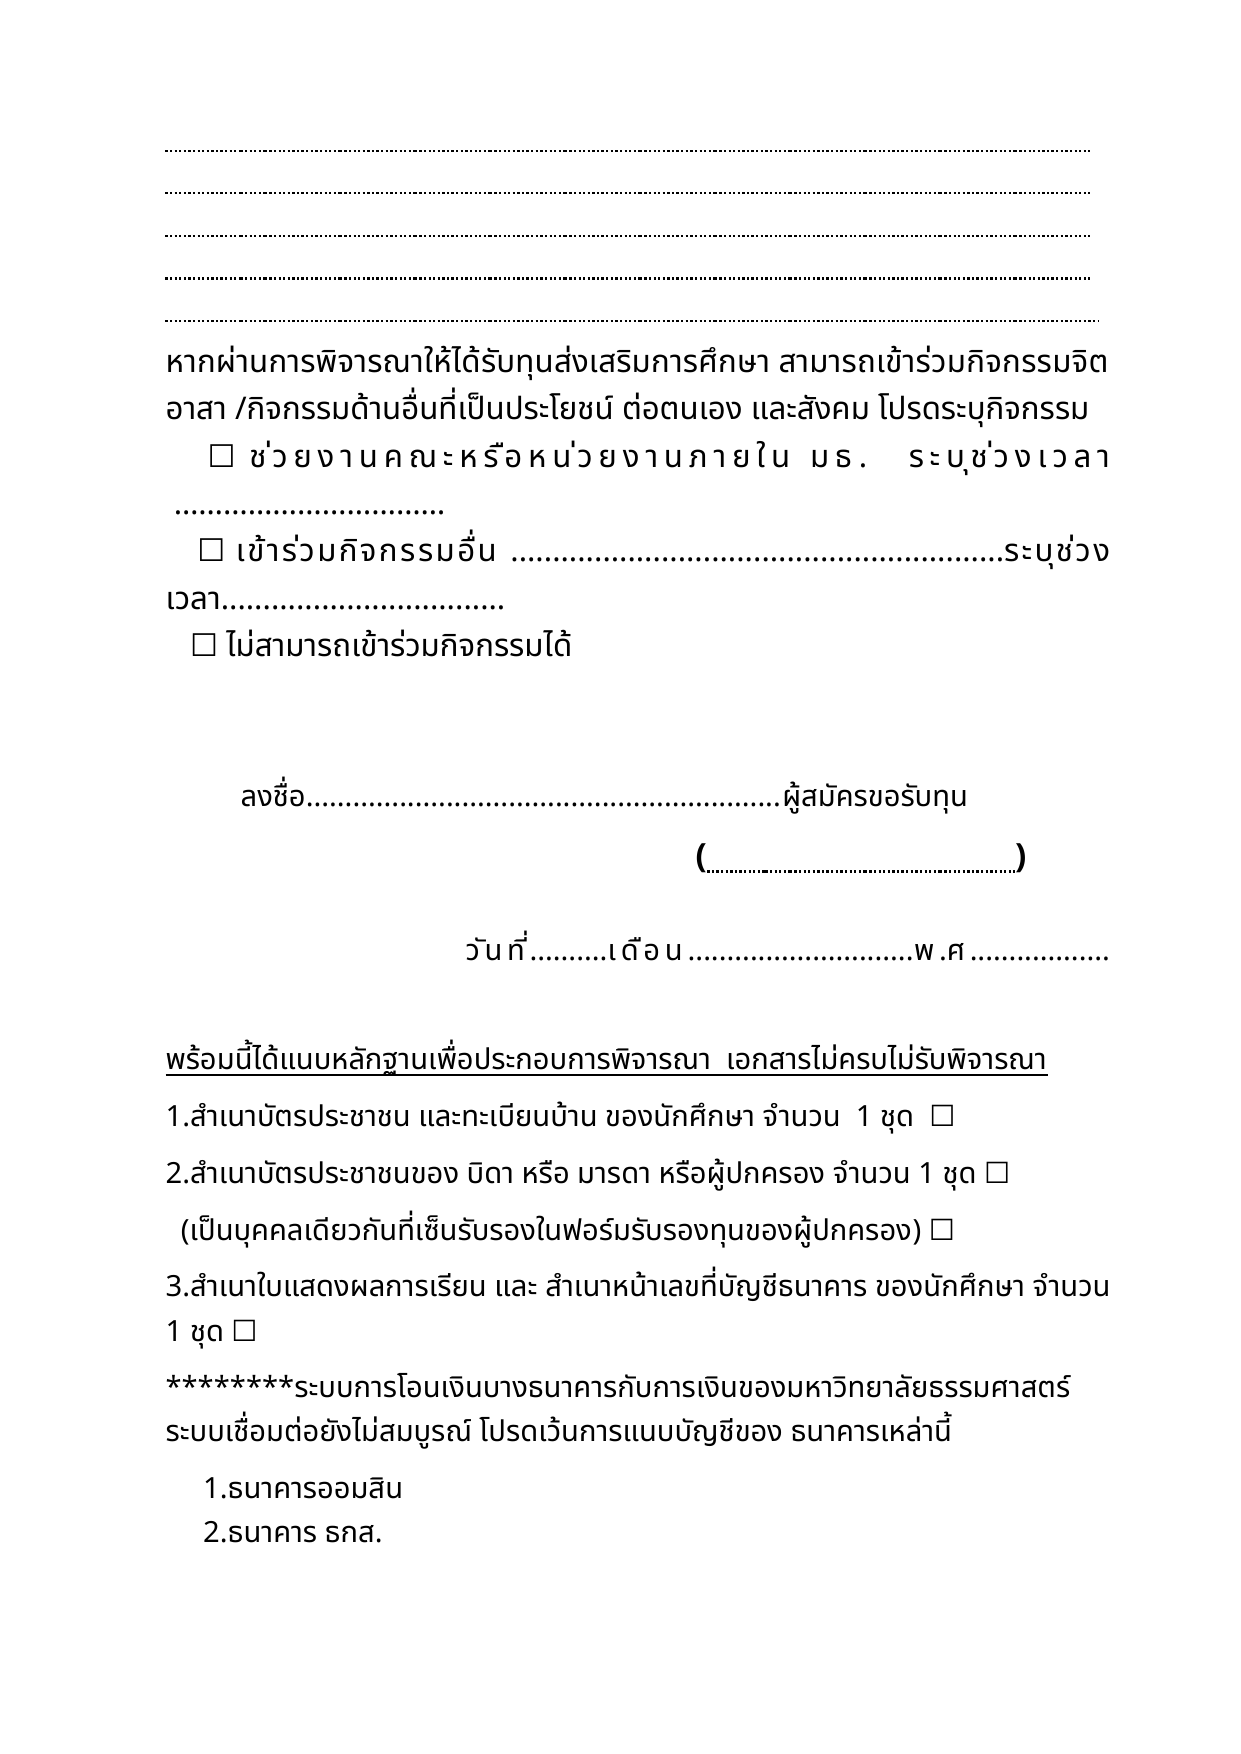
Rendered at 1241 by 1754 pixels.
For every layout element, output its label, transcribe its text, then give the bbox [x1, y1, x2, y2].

text 2.ธนาคาร ธกส. [203, 1512, 1110, 1556]
text 2.สำเนาบัตรประชาชนของ บิดา หรือ มารดา หรือผู้ปกครอง จำนวน 1 ชุด [165, 1152, 1110, 1196]
text วันที่..........เดือน.............................พ.ศ.................. [165, 930, 1110, 974]
text พร้อมนี้ได้แนบหลักฐานเพื่อประกอบการพิจารณา เอกสารไม่ครบไม่รับพิจารณา [165, 1039, 1110, 1083]
text ช่วยงานคณะหรือหน่วยงานภายใน มธ. ระบุช่วงเวลา …………………………… [165, 434, 1110, 528]
text ( ) [165, 832, 1110, 917]
text หากผ่านการพิจารณาให้ได้รับทุนส่งเสริมการศึกษา สามารถเข้าร่วมกิจกรรมจิตอาสา /กิจกรรมด้านอื่นที่เป็นประโยชน์ ต่อตนเอง และสังคม โปรดระบุกิจกรรม [165, 339, 1110, 434]
text ไม่สามารถเข้าร่วมกิจกรรมได้ [165, 623, 1110, 671]
text 3.สำเนาใบแสดงผลการเรียน และ สำเนาหน้าเลขที่บัญชีธนาคาร ของนักศึกษา จำนวน 1 ชุด [165, 1266, 1110, 1354]
text ********ระบบการโอนเงินบางธนาคารกับการเงินของมหาวิทยาลัยธรรมศาสตร์ ระบบเชื่อมต่อยังไม่สมบูรณ์ โปรดเว้นการแนบบัญชีของ ธนาคารเหล่านี้ [165, 1367, 1110, 1455]
text (เป็นบุคคลเดียวกันที่เซ็นรับรองในฟอร์มรับรองทุนของผู้ปกครอง) [165, 1209, 1110, 1253]
text 1.สำเนาบัตรประชาชน และทะเบียนบ้าน ของนักศึกษา จำนวน 1 ชุด [165, 1095, 1110, 1139]
text ลงชื่อ.............................................................ผู้สมัครขอรับทุน [165, 736, 1110, 819]
text เข้าร่วมกิจกรรมอื่น ...........................................................ระบุช่วงเวลา.................................. [165, 528, 1110, 623]
text 1.ธนาคารออมสิน [203, 1467, 1110, 1512]
